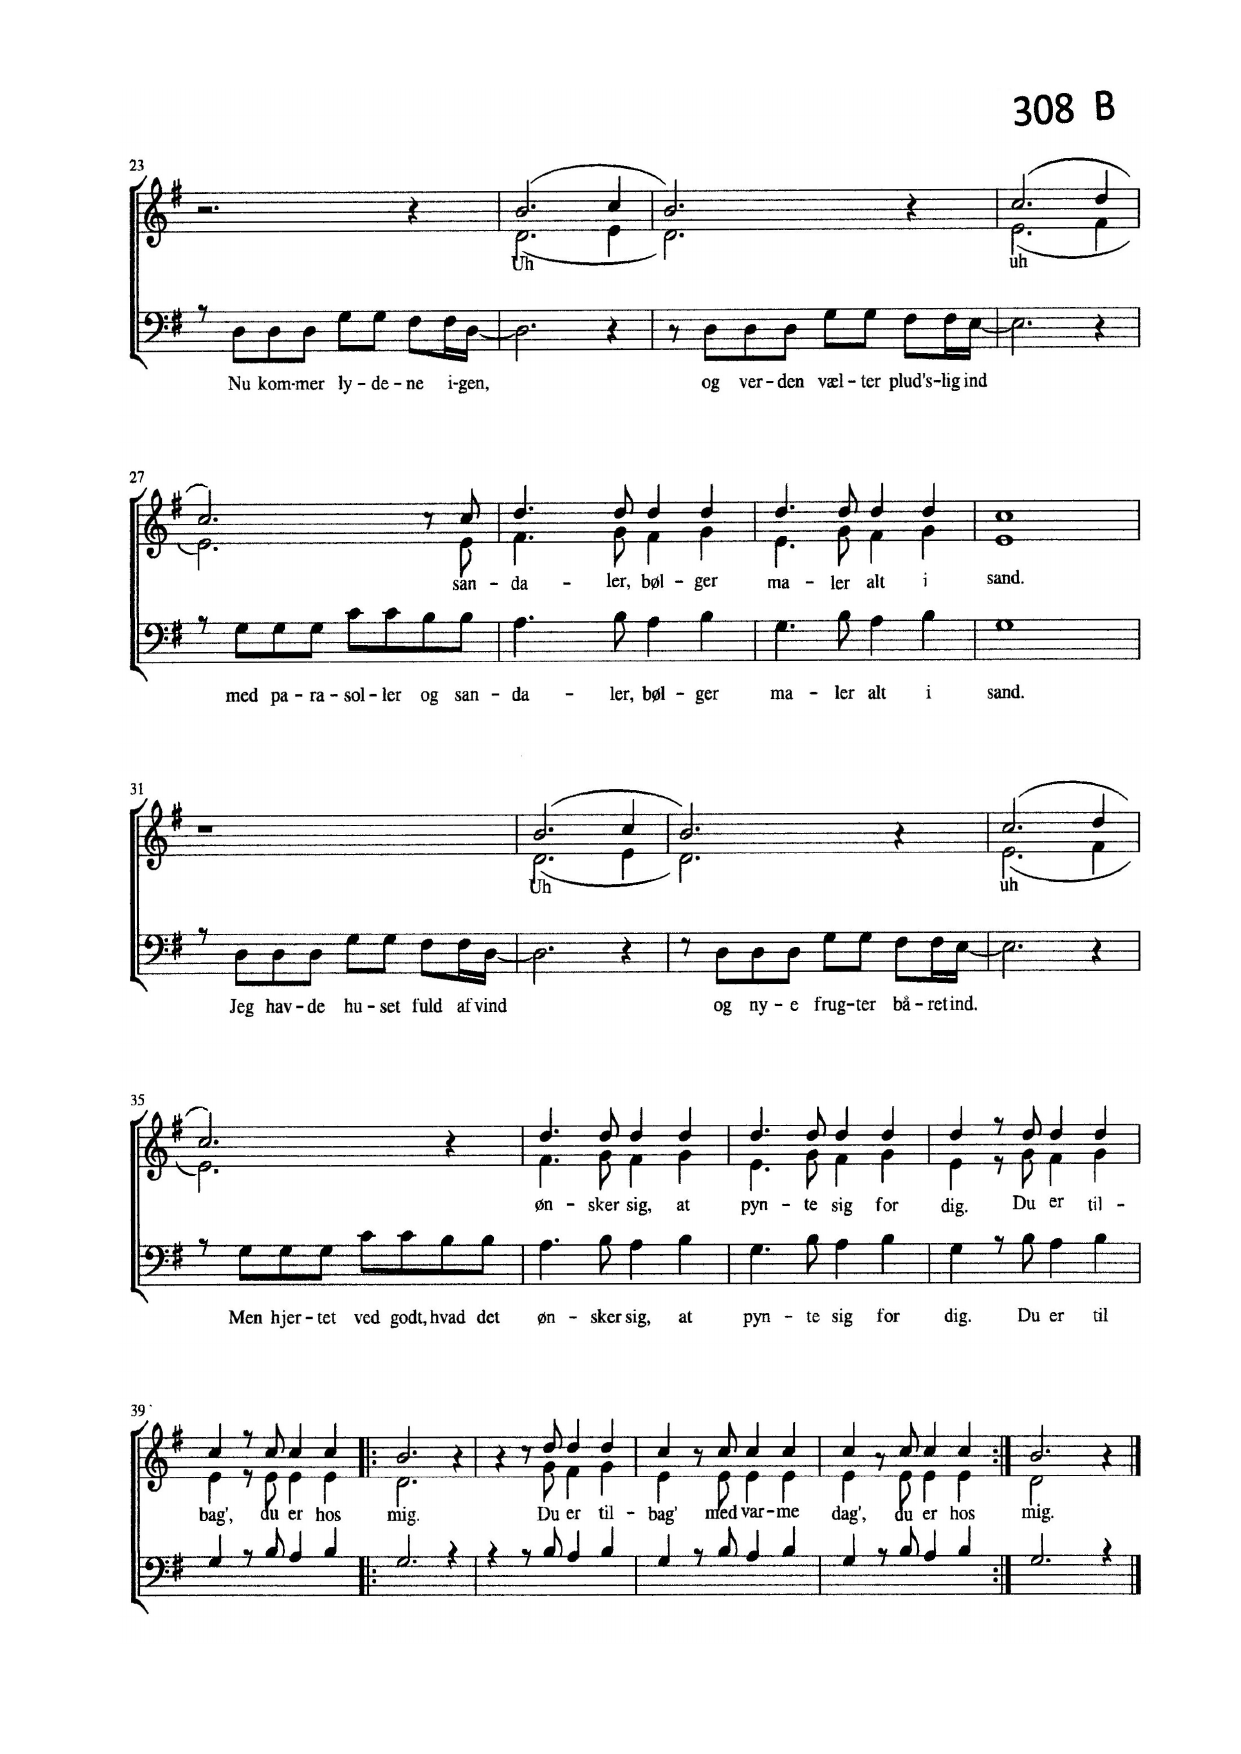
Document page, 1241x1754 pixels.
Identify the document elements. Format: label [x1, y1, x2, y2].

picture [118, 88, 1154, 1644]
